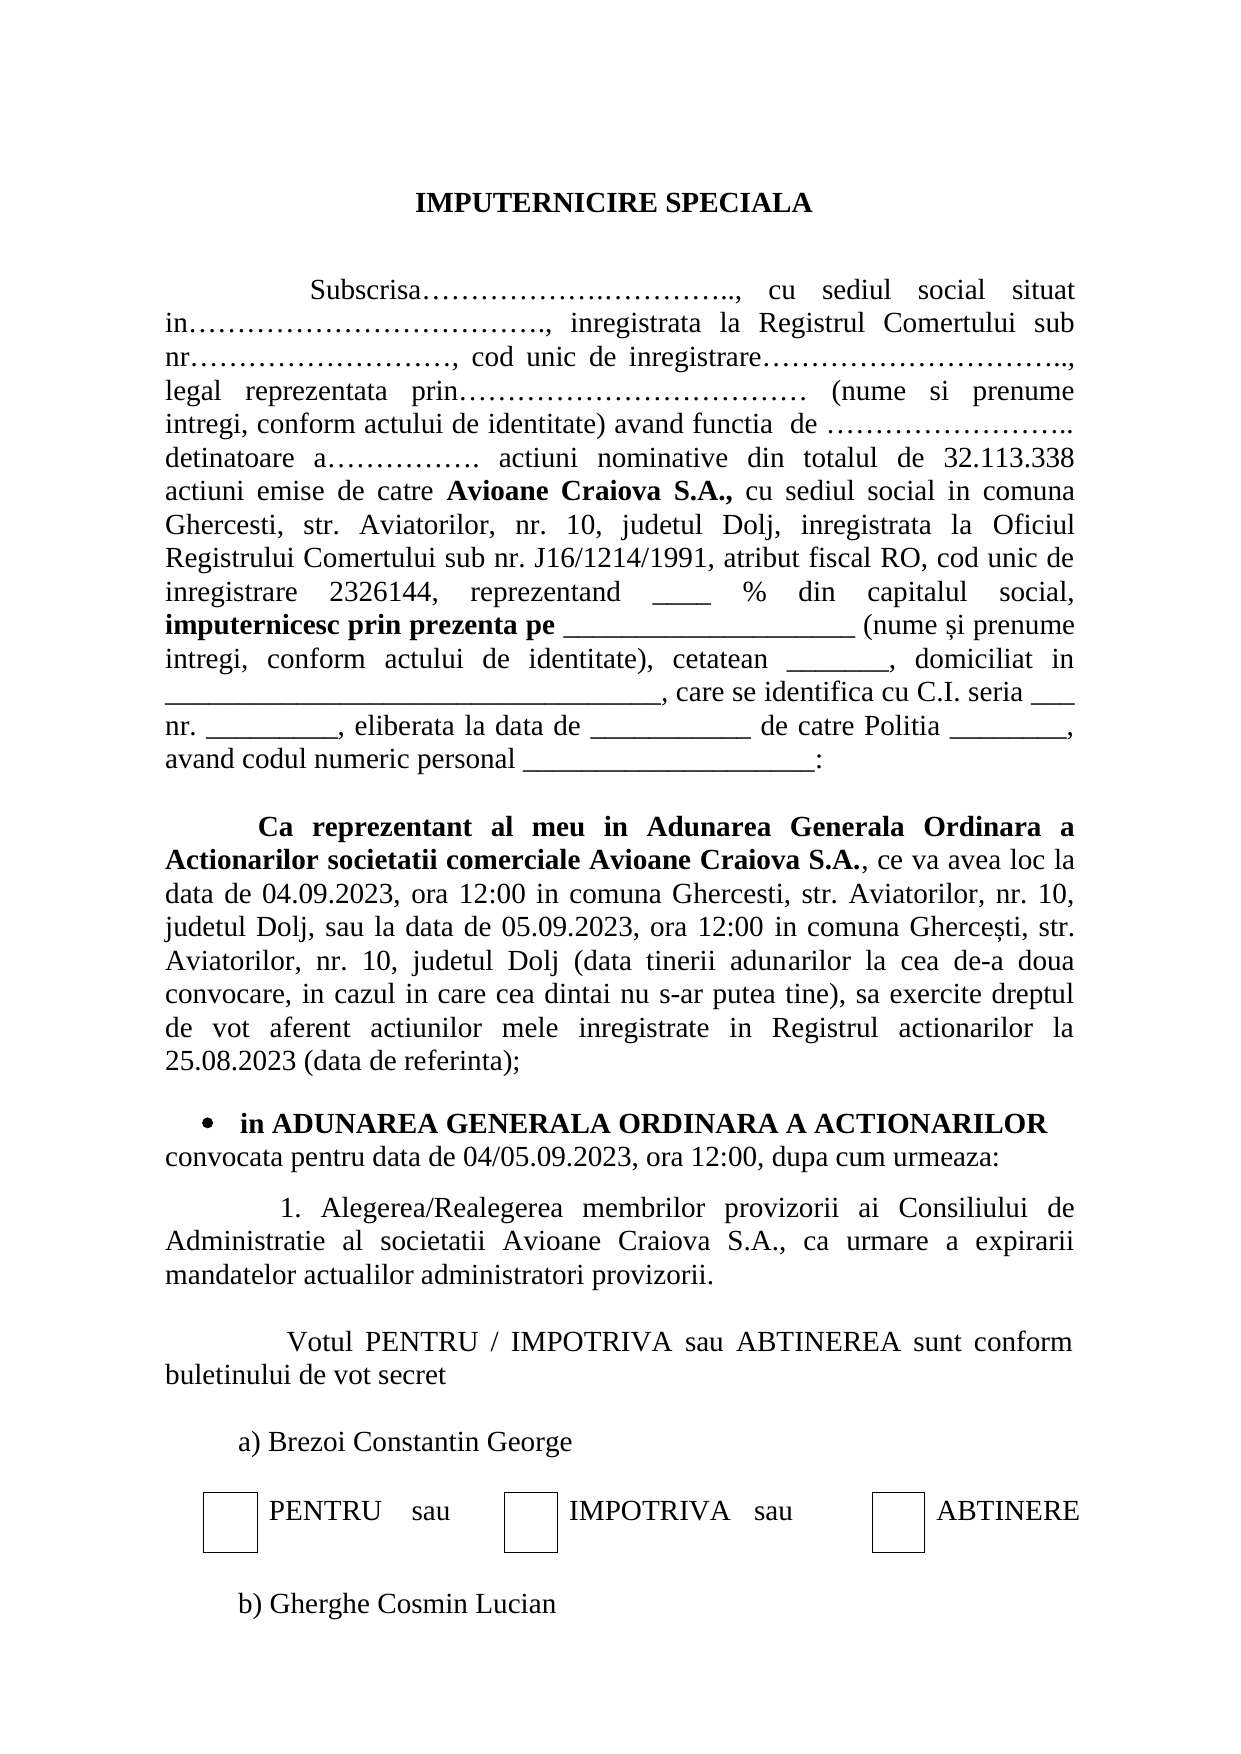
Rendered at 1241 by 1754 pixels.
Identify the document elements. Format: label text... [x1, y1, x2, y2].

text convocata pentru data de 04/05.09.2023, ora 12:00, dupa cum urmeaza: [165, 1139, 1075, 1173]
table_header [505, 1493, 557, 1552]
table_header [204, 1493, 257, 1552]
table_header IMPOTRIVA [558, 1492, 743, 1552]
text b) Gherghe Cosmin Lucian [165, 1586, 1075, 1620]
text a) Brezoi Constantin George [165, 1424, 1075, 1458]
table_header sau [400, 1492, 504, 1552]
table_header ABTINERE [925, 1492, 1092, 1552]
text Subscrisa……………….………….., cu sediul social situat in………………………………., inregistrata la Registrul Comertului sub nr………………………, cod unic de inregistrare………………………….., legal reprezentata prin……………………………… (nume si prenume intregi, conform actului de identitate) avand functia de …………………….. detinatoare a……………. actiuni nominative din totalul de 32.113.338 actiuni emise de catre Avioane Craiova S.A., cu sediul social in comuna Ghercesti, str. Aviatorilor, nr. 10, judetul Dolj, inregistrata la Oficiul Registrului Comertului sub nr. J16/1214/1991, atribut fiscal RO, cod unic de inregistrare 2326144, reprezentand ____ % din capitalul social, imputernicesc prin prezenta pe ____________________ (nume și prenume intregi, conform actului de identitate), cetatean _______, domiciliat in __________________________________, care se identifica cu C.I. seria ___ nr. _________, eliberata la data de ___________ de catre Politia ________, avand codul numeric personal ____________________: [165, 272, 1075, 775]
subtitle IMPUTERNICIRE SPECIALA [240, 186, 1075, 219]
table_header [873, 1493, 924, 1552]
text Ca reprezentant al meu in Adunarea Generala Ordinara a Actionarilor societatii comerciale Avioane Craiova S.A., ce va avea loc la data de 04.09.2023, ora 12:00 in comuna Ghercesti, str. Aviatorilor, nr. 10, judetul Dolj, sau la data de 05.09.2023, ora 12:00 in comuna Ghercești, str. Aviatorilor, nr. 10, judetul Dolj (data tinerii adunarilor la cea de-a doua convocare, in cazul in care cea dintai nu s-ar putea tine), sa exercite dreptul de vot aferent actiunilor mele inregistrate in Registrul actionarilor la 25.08.2023 (data de referinta); [165, 809, 1075, 1077]
text Votul PENTRU / IMPOTRIVA sau ABTINEREA sunt conform buletinului de vot secret [165, 1324, 1075, 1391]
text 1. Alegerea/Realegerea membrilor provizorii ai Consiliului de Administratie al societatii Avioane Craiova S.A., ca urmare a expirarii mandatelor actualilor administratori provizorii. [165, 1190, 1075, 1290]
table_header PENTRU [258, 1492, 400, 1552]
table_header sau [743, 1492, 872, 1552]
list in ADUNAREA GENERALA ORDINARA A ACTIONARILOR [165, 1106, 1071, 1139]
